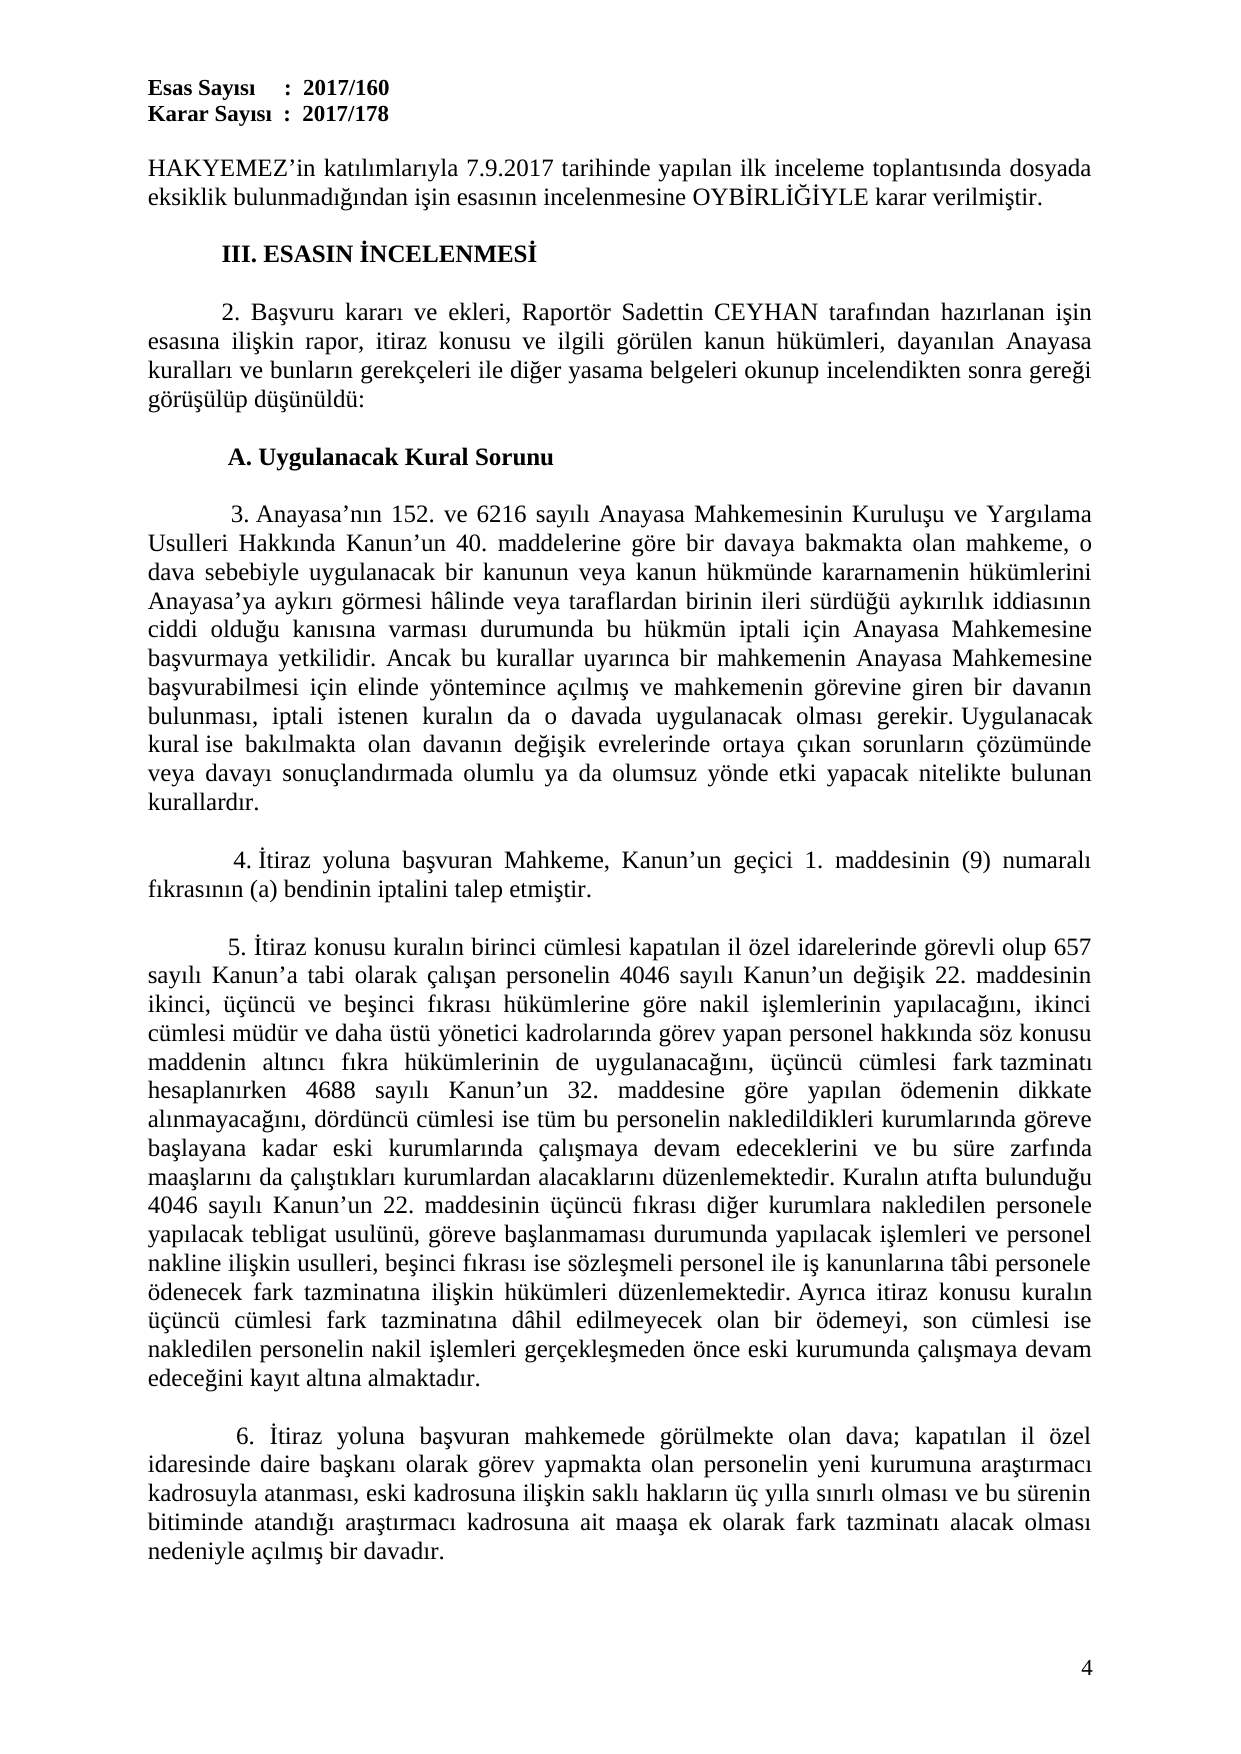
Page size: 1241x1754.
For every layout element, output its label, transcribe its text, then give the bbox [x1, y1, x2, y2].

text 5. İtiraz konusu kuralın birinci cümlesi kapatılan il özel idarelerinde görevli olup 657 sayılı Kanun’a tabi olarak çalışan personelin 4046 sayılı Kanun’un değişik 22. maddesinin ikinci, üçüncü ve beşinci fıkrası hükümlerine göre nakil işlemlerinin yapılacağını, ikinci cümlesi müdür ve daha üstü yönetici kadrolarında görev yapan personel hakkında söz konusu maddenin altıncı fıkra hükümlerinin de uygulanacağını, üçüncü cümlesi fark tazminatı hesaplanırken 4688 sayılı Kanun’un 32. maddesine göre yapılan ödemenin dikkate alınmayacağını, dördüncü cümlesi ise tüm bu personelin nakledildikleri kurumlarında göreve başlayana kadar eski kurumlarında çalışmaya devam edeceklerini ve bu süre zarfında maaşlarını da çalıştıkları kurumlardan alacaklarını düzenlemektedir. Kuralın atıfta bulunduğu 4046 sayılı Kanun’un 22. maddesinin üçüncü fıkrası diğer kurumlara nakledilen personele yapılacak tebligat usulünü, göreve başlanmaması durumunda yapılacak işlemleri ve personel nakline ilişkin usulleri, beşinci fıkrası ise sözleşmeli personel ile iş kanunlarına tâbi personele ödenecek fark tazminatına ilişkin hükümleri düzenlemektedir. Ayrıca itiraz konusu kuralın üçüncü cümlesi fark tazminatına dâhil edilmeyecek olan bir ödemeyi, son cümlesi ise nakledilen personelin nakil işlemleri gerçekleşmeden önce eski kurumunda çalışmaya devam edeceğini kayıt altına almaktadır. [148, 932, 1093, 1392]
text 4. İtiraz yoluna başvuran Mahkeme, Kanun’un geçici 1. maddesinin (9) numaralı fıkrasının (a) bendinin iptalini talep etmiştir. [148, 845, 1093, 902]
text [148, 153, 1093, 210]
text 2. Başvuru kararı ve ekleri, Raportör Sadettin CEYHAN tarafından hazırlanan işin esasına ilişkin rapor, itiraz konusu ve ilgili görülen kanun hükümleri, dayanılan Anayasa kuralları ve bunların gerekçeleri ile diğer yasama belgeleri okunup incelendikten sonra gereği görüşülüp düşünüldü: [148, 297, 1093, 412]
text A. Uygulanacak Kural Sorunu [148, 442, 1093, 470]
text 3. Anayasa’nın 152. ve 6216 sayılı Anayasa Mahkemesinin Kuruluşu ve Yargılama Usulleri Hakkında Kanun’un 40. maddelerine göre bir davaya bakmakta olan mahkeme, o dava sebebiyle uygulanacak bir kanunun veya kanun hükmünde kararnamenin hükümlerini Anayasa’ya aykırı görmesi hâlinde veya taraflardan birinin ileri sürdüğü aykırılık iddiasının ciddi olduğu kanısına varması durumunda bu hükmün iptali için Anayasa Mahkemesine başvurmaya yetkilidir. Ancak bu kurallar uyarınca bir mahkemenin Anayasa Mahkemesine başvurabilmesi için elinde yöntemince açılmış ve mahkemenin görevine giren bir davanın bulunması, iptali istenen kuralın da o davada uygulanacak olması gerekir. Uygulanacak kural ise bakılmakta olan davanın değişik evrelerinde ortaya çıkan sorunların çözümünde veya davayı sonuçlandırmada olumlu ya da olumsuz yönde etki yapacak nitelikte bulunan kurallardır. [148, 499, 1093, 816]
text 6. İtiraz yoluna başvuran mahkemede görülmekte olan dava; kapatılan il özel idaresinde daire başkanı olarak görev yapmakta olan personelin yeni kurumuna araştırmacı kadrosuyla atanması, eski kadrosuna ilişkin saklı hakların üç yılla sınırlı olması ve bu sürenin bitiminde atandığı araştırmacı kadrosuna ait maaşa ek olarak fark tazminatı alacak olması nedeniyle açılmış bir davadır. [148, 1421, 1093, 1564]
text III. ESASIN İNCELENMESİ [148, 239, 1093, 268]
